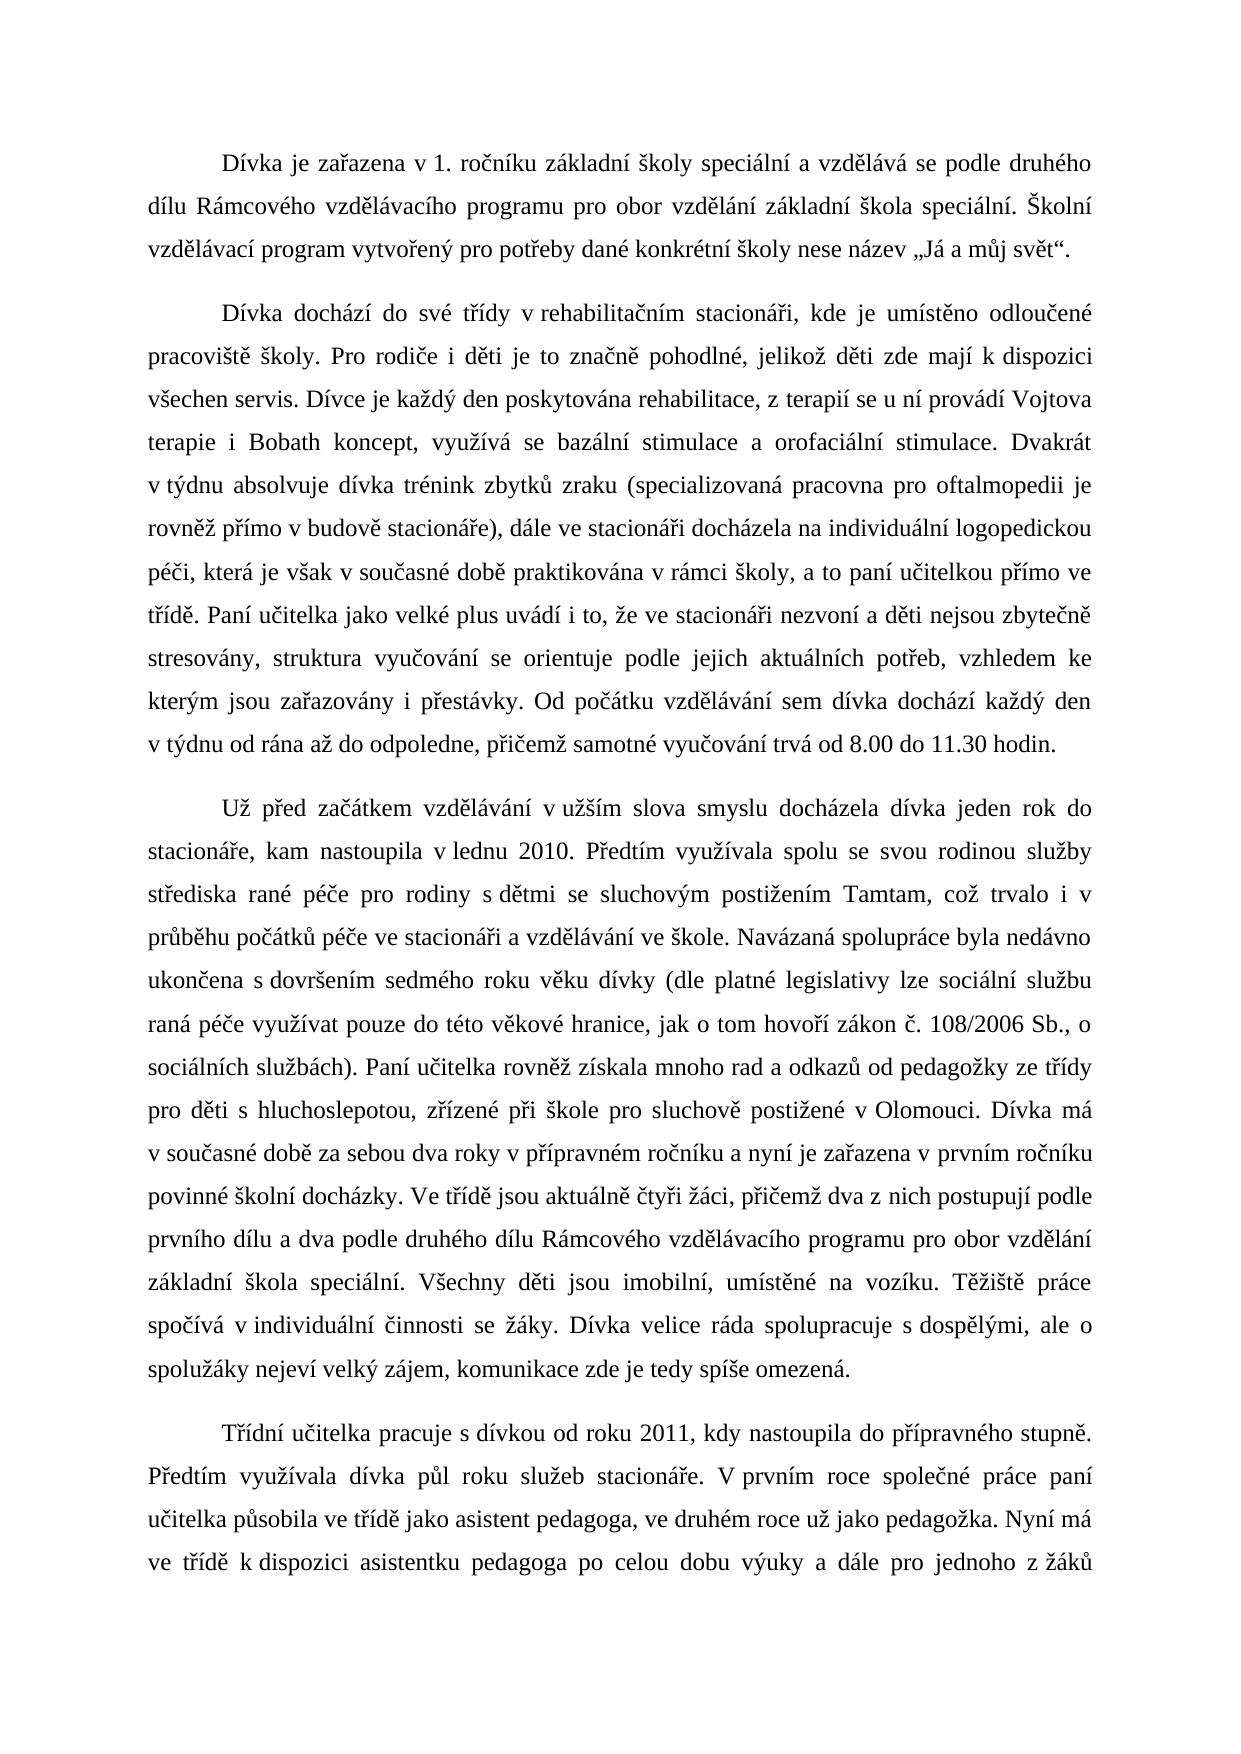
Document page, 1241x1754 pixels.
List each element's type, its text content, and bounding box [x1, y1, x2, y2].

text Dívka je zařazena v 1. ročníku základní školy speciální a vzdělává se podle druhého dílu Rámcového vzdělávacího programu pro obor vzdělání základní škola speciální. Školní vzdělávací program vytvořený pro potřeby dané konkrétní školy nese název „Já a můj svět“. [148, 148, 1093, 263]
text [148, 1418, 1093, 1576]
text Už před začátkem vzdělávání v užším slova smyslu docházela dívka jeden rok do stacionáře, kam nastoupila v lednu 2010. Předtím využívala spolu se svou rodinou služby střediska rané péče pro rodiny s dětmi se sluchovým postižením Tamtam, což trvalo i v průběhu počátků péče ve stacionáři a vzdělávání ve škole. Navázaná spolupráce byla nedávno ukončena s dovršením sedmého roku věku dívky (dle platné legislativy lze sociální službu raná péče využívat pouze do této věkové hranice, jak o tom hovoří zákon č. 108/2006 Sb., o sociálních službách). Paní učitelka rovněž získala mnoho rad a odkazů od pedagožky ze třídy pro děti s hluchoslepotou, zřízené při škole pro sluchově postižené v Olomouci. Dívka má v současné době za sebou dva roky v přípravném ročníku a nyní je zařazena v prvním ročníku povinné školní docházky. Ve třídě jsou aktuálně čtyři žáci, přičemž dva z nich postupují podle prvního dílu a dva podle druhého dílu Rámcového vzdělávacího programu pro obor vzdělání základní škola speciální. Všechny děti jsou imobilní, umístěné na vozíku. Těžiště práce spočívá v individuální činnosti se žáky. Dívka velice ráda spolupracuje s dospělými, ale o spolužáky nejeví velký zájem, komunikace zde je tedy spíše omezená. [148, 793, 1093, 1382]
text Dívka dochází do své třídy v rehabilitačním stacionáři, kde je umístěno odloučené pracoviště školy. Pro rodiče i děti je to značně pohodlné, jelikož děti zde mají k dispozici všechen servis. Dívce je každý den poskytována rehabilitace, z terapií se u ní provádí Vojtova terapie i Bobath koncept, využívá se bazální stimulace a orofaciální stimulace. Dvakrát v týdnu absolvuje dívka trénink zbytků zraku (specializovaná pracovna pro oftalmopedii je rovněž přímo v budově stacionáře), dále ve stacionáři docházela na individuální logopedickou péči, která je však v současné době praktikována v rámci školy, a to paní učitelkou přímo ve třídě. Paní učitelka jako velké plus uvádí i to, že ve stacionáři nezvoní a děti nejsou zbytečně stresovány, struktura vyučování se orientuje podle jejich aktuálních potřeb, vzhledem ke kterým jsou zařazovány i přestávky. Od počátku vzdělávání sem dívka dochází každý den v týdnu od rána až do odpoledne, přičemž samotné vyučování trvá od 8.00 do 11.30 hodin. [148, 298, 1093, 758]
